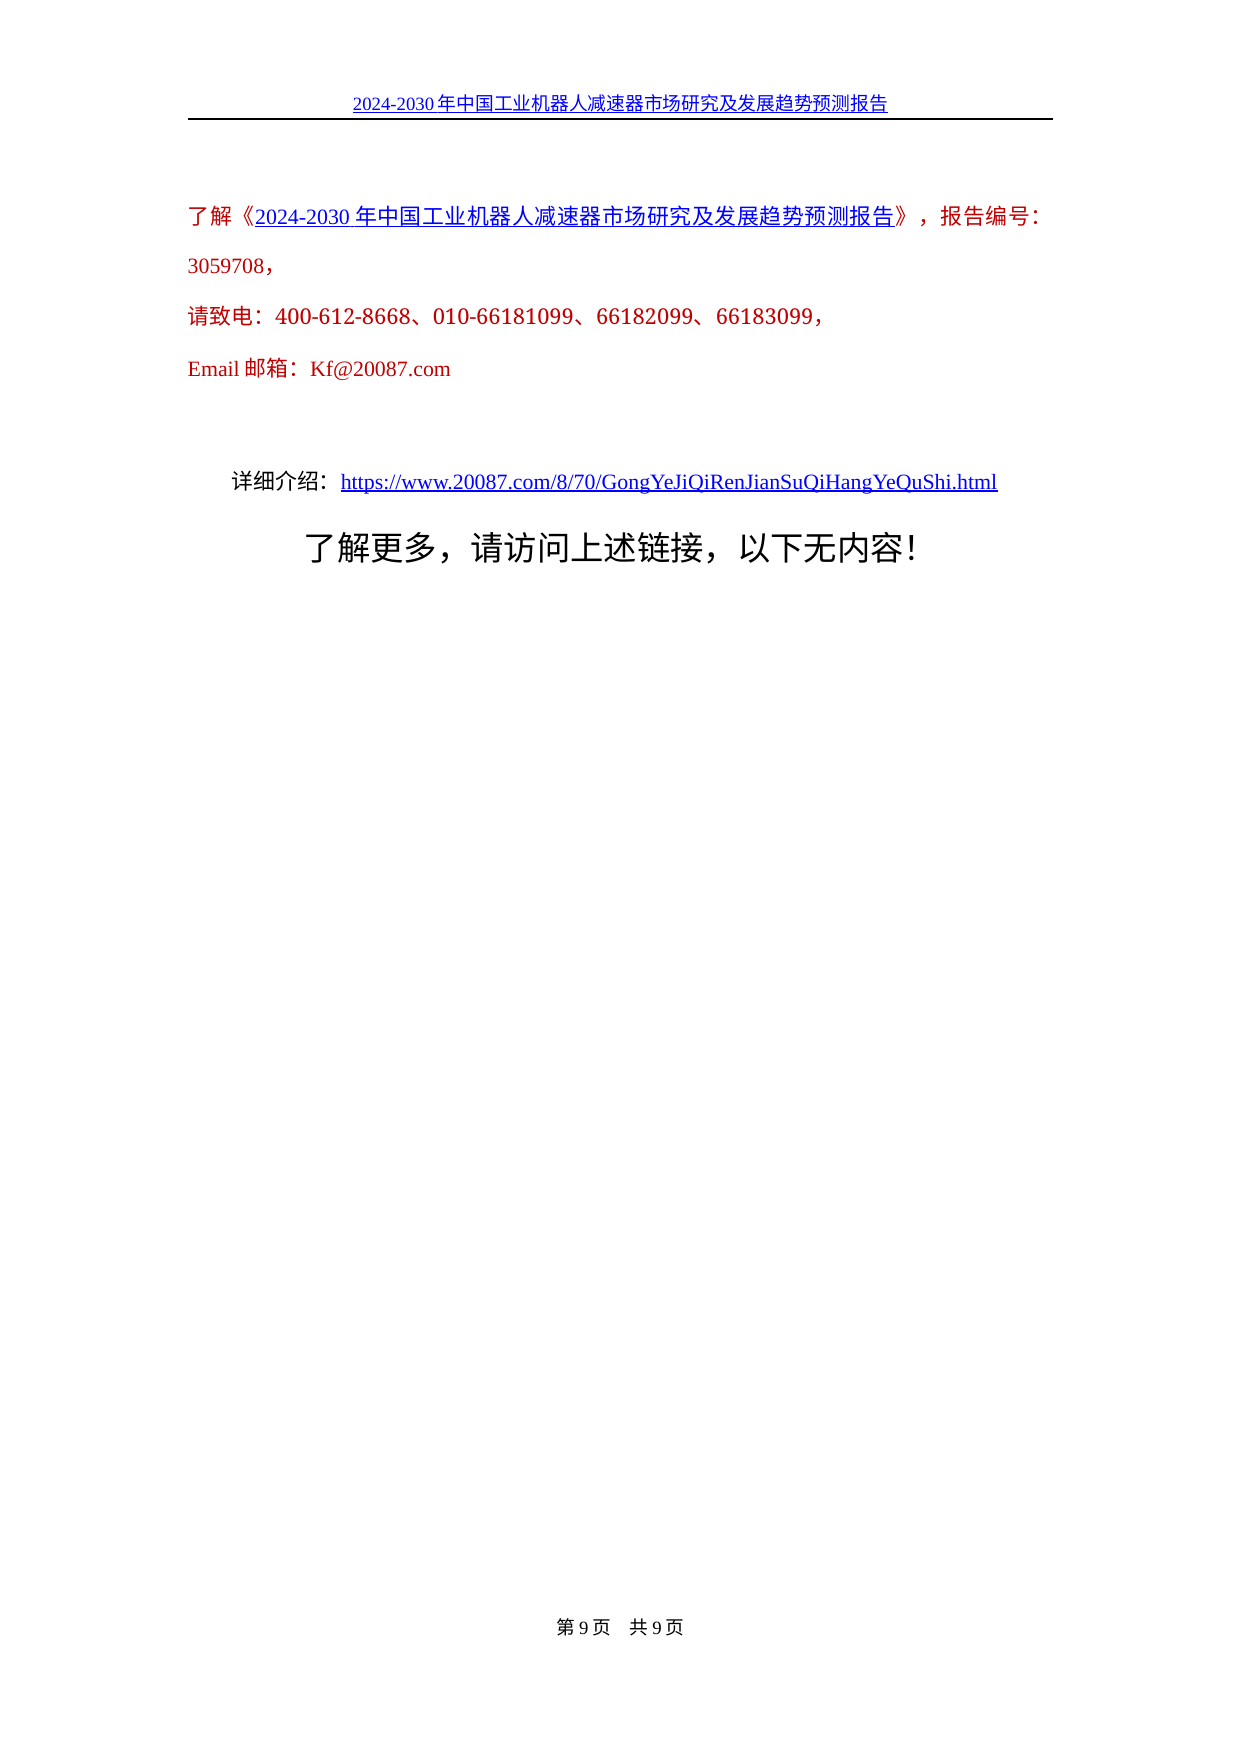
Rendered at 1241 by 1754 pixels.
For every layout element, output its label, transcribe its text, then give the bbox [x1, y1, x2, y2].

text 请致电：400-612-8668、010-66181099、66182099、66183099， [187, 299, 1053, 331]
text 详细介绍：https://www.20087.com/8/70/GongYeJiQiRenJianSuQiHangYeQuShi.html [187, 463, 1053, 496]
title 了解更多，请访问上述链接，以下无内容！ [187, 513, 1053, 578]
text 了解《2024-2030年中国工业机器人减速器市场研究及发展趋势预测报告》，报告编号：3059708， [187, 198, 1053, 280]
text Email邮箱：Kf@20087.com [187, 350, 1053, 383]
